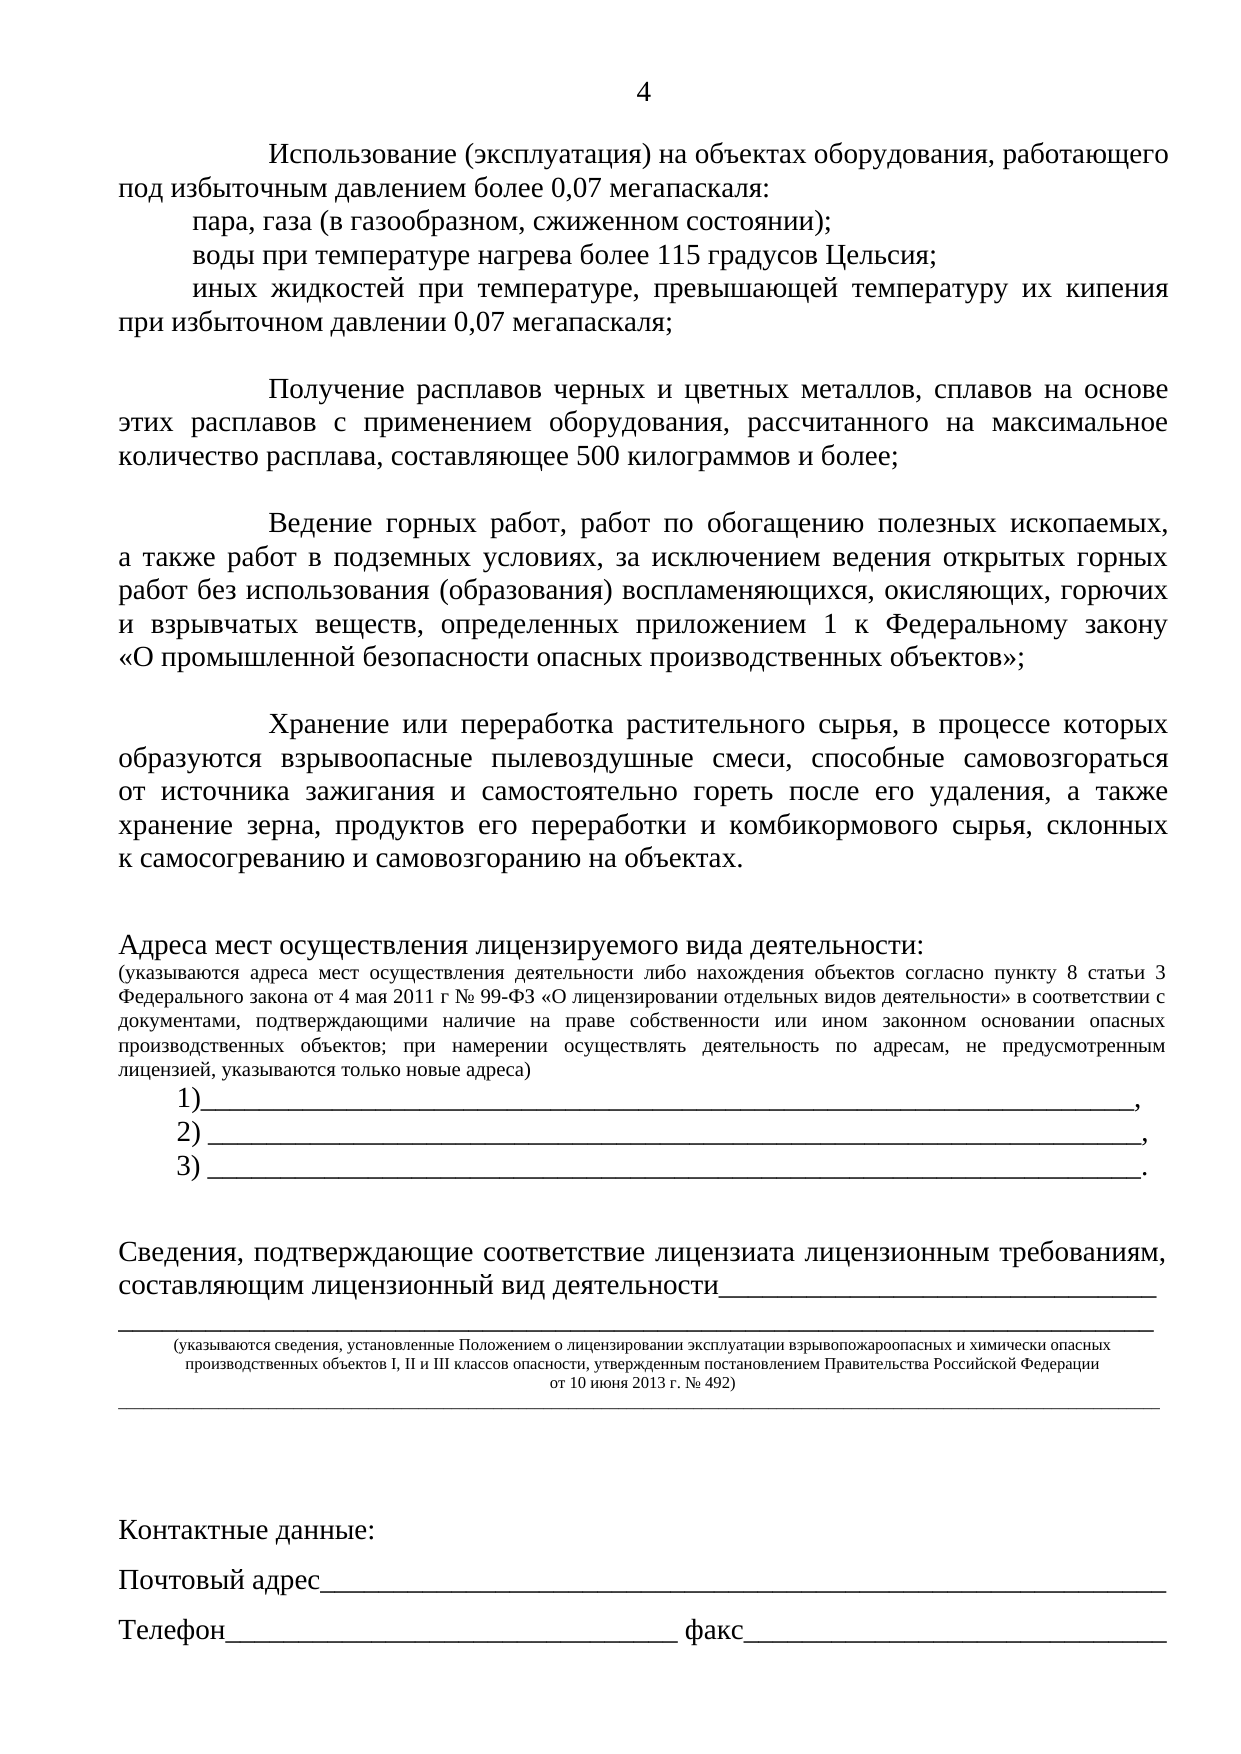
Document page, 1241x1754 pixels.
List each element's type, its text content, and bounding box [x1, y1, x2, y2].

text  Получение расплавов черных и цветных металлов, сплавов на основе этих расплавов с применением оборудования, рассчитанного на максимальное количество расплава, составляющее 500 килограммов и более; [118, 371, 1169, 472]
text  Ведение горных работ, работ по обогащению полезных ископаемых, а также работ в подземных условиях, за исключением ведения открытых горных работ без использования (образования) воспламеняющихся, окисляющих, горючих и взрывчатых веществ, определенных приложением 1 к Федеральному закону «О промышленной безопасности опасных производственных объектов»; [118, 505, 1169, 673]
text  Хранение или переработка растительного сырья, в процессе которых образуются взрывоопасные пылевоздушные смеси, способные самовозгораться от источника зажигания и самостоятельно гореть после его удаления, а также хранение зерна, продуктов его переработки и комбикормового сырья, склонных к самосогреванию и самовозгоранию на объектах. [118, 706, 1169, 874]
text иных жидкостей при температуре, превышающей температуру их кипения при избыточном давлении 0,07 мегапаскаля; [118, 270, 1169, 337]
text (указываются адреса мест осуществления деятельности либо нахождения объектов согласно пункту 8 статьи 3 Федерального закона от 4 мая 2011 г № 99-ФЗ «О лицензировании отдельных видов деятельности» в соответствии с документами, подтверждающими наличие на праве собственности или ином законном основании опасных производственных объектов; при намерении осуществлять деятельность по адресам, не предусмотренным лицензией, указываются только новые адреса) [118, 960, 1167, 1081]
text пара, газа (в газообразном, сжиженном состоянии); [118, 203, 1169, 237]
text _____________________________________________________________________________________________________________________________ [118, 1392, 1167, 1411]
text _______________________________________________________________________ [118, 1301, 1167, 1334]
text Почтовый адрес__________________________________________________________ [118, 1562, 1167, 1596]
text 1)________________________________________________________________, [118, 1081, 1167, 1114]
text Сведения, подтверждающие соответствие лицензиата лицензионным требованиям, составляющим лицензионный вид деятельности______________________________ [118, 1234, 1167, 1301]
text Адреса мест осуществления лицензируемого вида деятельности: [118, 927, 1167, 960]
text 3) ________________________________________________________________. [176, 1148, 1167, 1181]
text Телефон_______________________________ факс_____________________________ [118, 1612, 1167, 1646]
text воды при температуре нагрева более 115 градусов Цельсия; [118, 237, 1169, 270]
text 2) ________________________________________________________________, [118, 1114, 1167, 1148]
text (указываются сведения, установленные Положением о лицензировании эксплуатации взрывопожароопасных и химически опасных производственных объектов I, II и III классов опасности, утвержденным постановлением Правительства Российской Федерации от 10 июня 2013 г. № 492) [118, 1334, 1167, 1392]
text  Использование (эксплуатация) на объектах оборудования, работающего под избыточным давлением более 0,07 мегапаскаля: [118, 136, 1169, 203]
text Контактные данные: [118, 1512, 1167, 1545]
